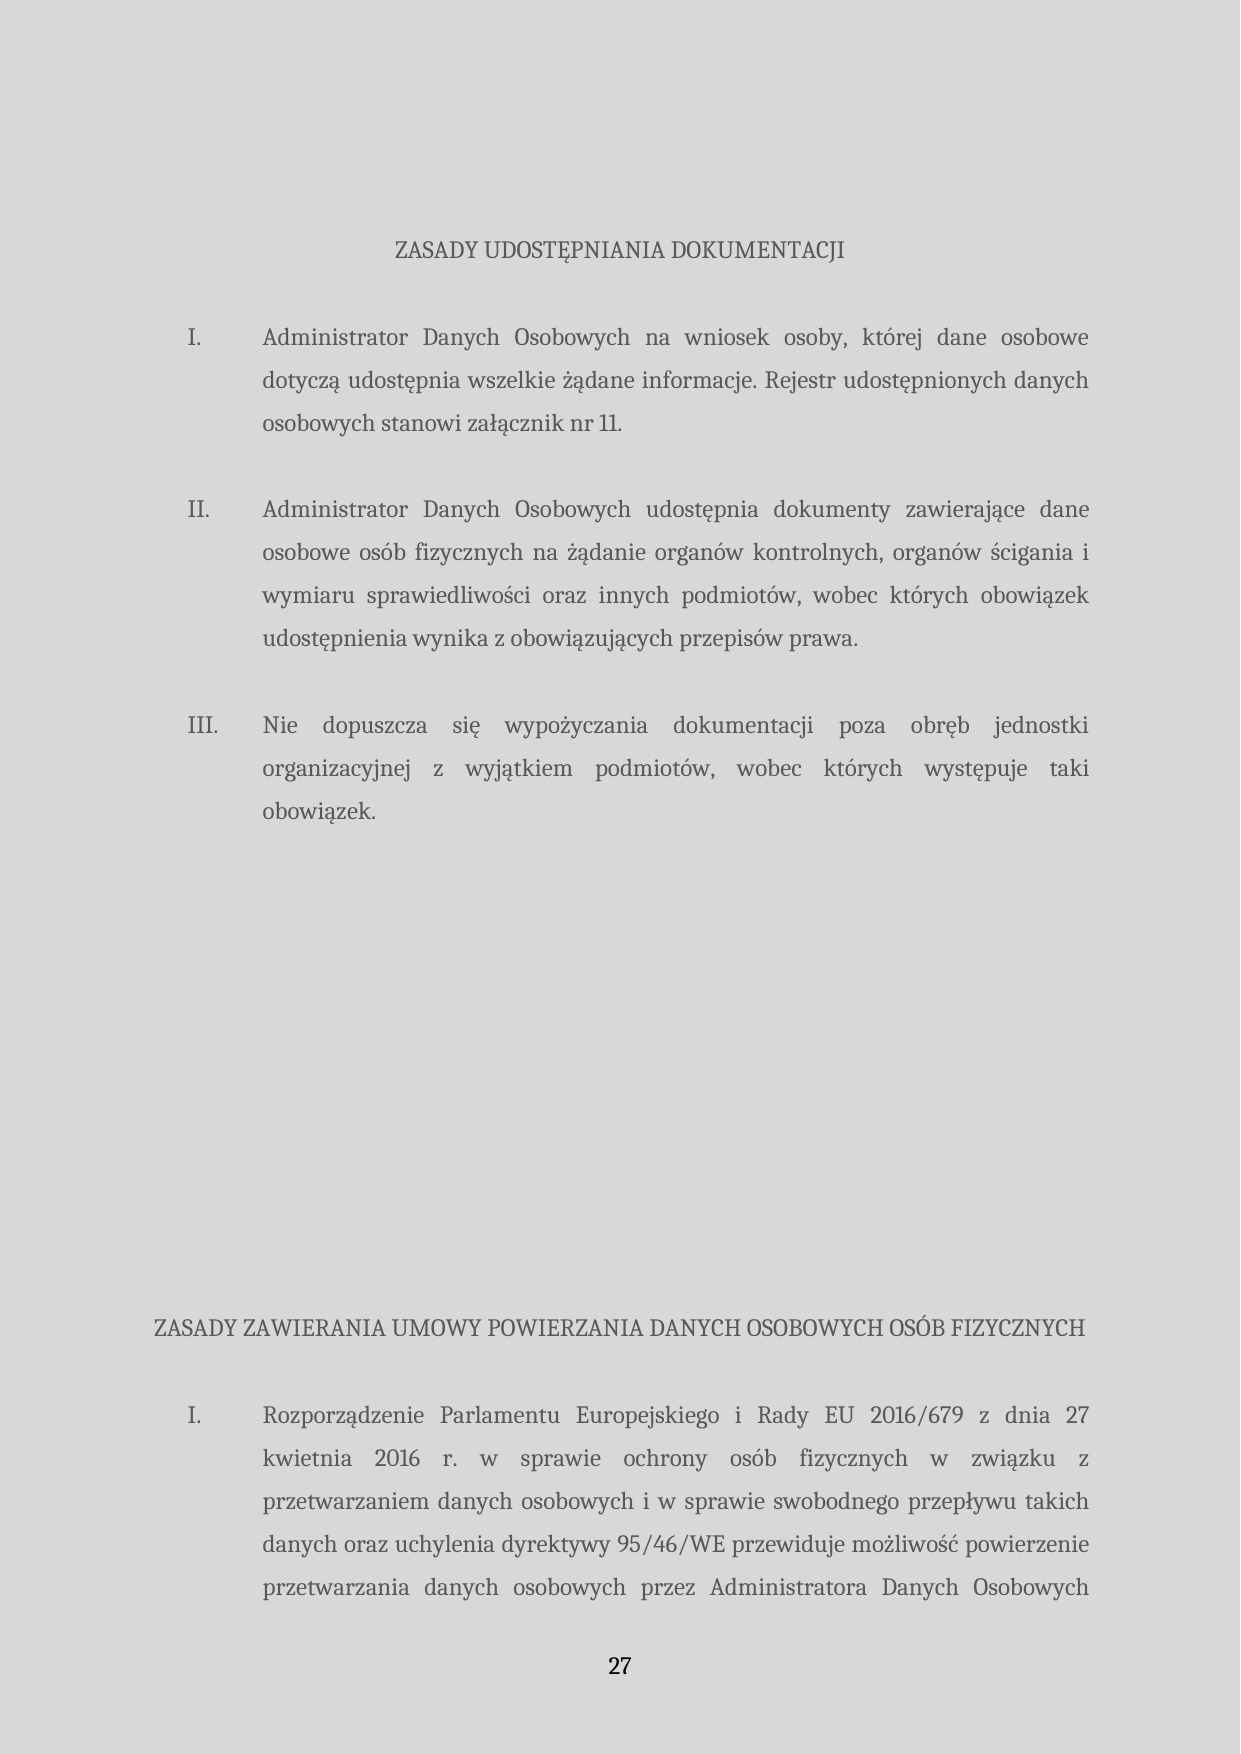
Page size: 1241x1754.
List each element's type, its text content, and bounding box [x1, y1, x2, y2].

list Administrator Danych Osobowych na wniosek osoby, której dane osobowe dotyczą udostępnia wszelkie żądane informacje. Rejestr udostępnionych danych osobowych stanowi załącznik nr 11. [187, 322, 1090, 437]
text ZASADY UDOSTĘPNIANIA DOKUMENTACJI [150, 236, 1090, 265]
list Administrator Danych Osobowych udostępnia dokumenty zawierające dane osobowe osób fizycznych na żądanie organów kontrolnych, organów ścigania i wymiaru sprawiedliwości oraz innych podmiotów, wobec których obowiązek udostępnienia wynika z obowiązujących przepisów prawa. [187, 495, 1090, 653]
text ZASADY ZAWIERANIA UMOWY POWIERZANIA DANYCH OSOBOWYCH OSÓB FIZYCZNYCH [150, 1314, 1090, 1343]
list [187, 1401, 1090, 1602]
list Nie dopuszcza się wypożyczania dokumentacji poza obręb jednostki organizacyjnej z wyjątkiem podmiotów, wobec których występuje taki obowiązek. [187, 711, 1090, 826]
